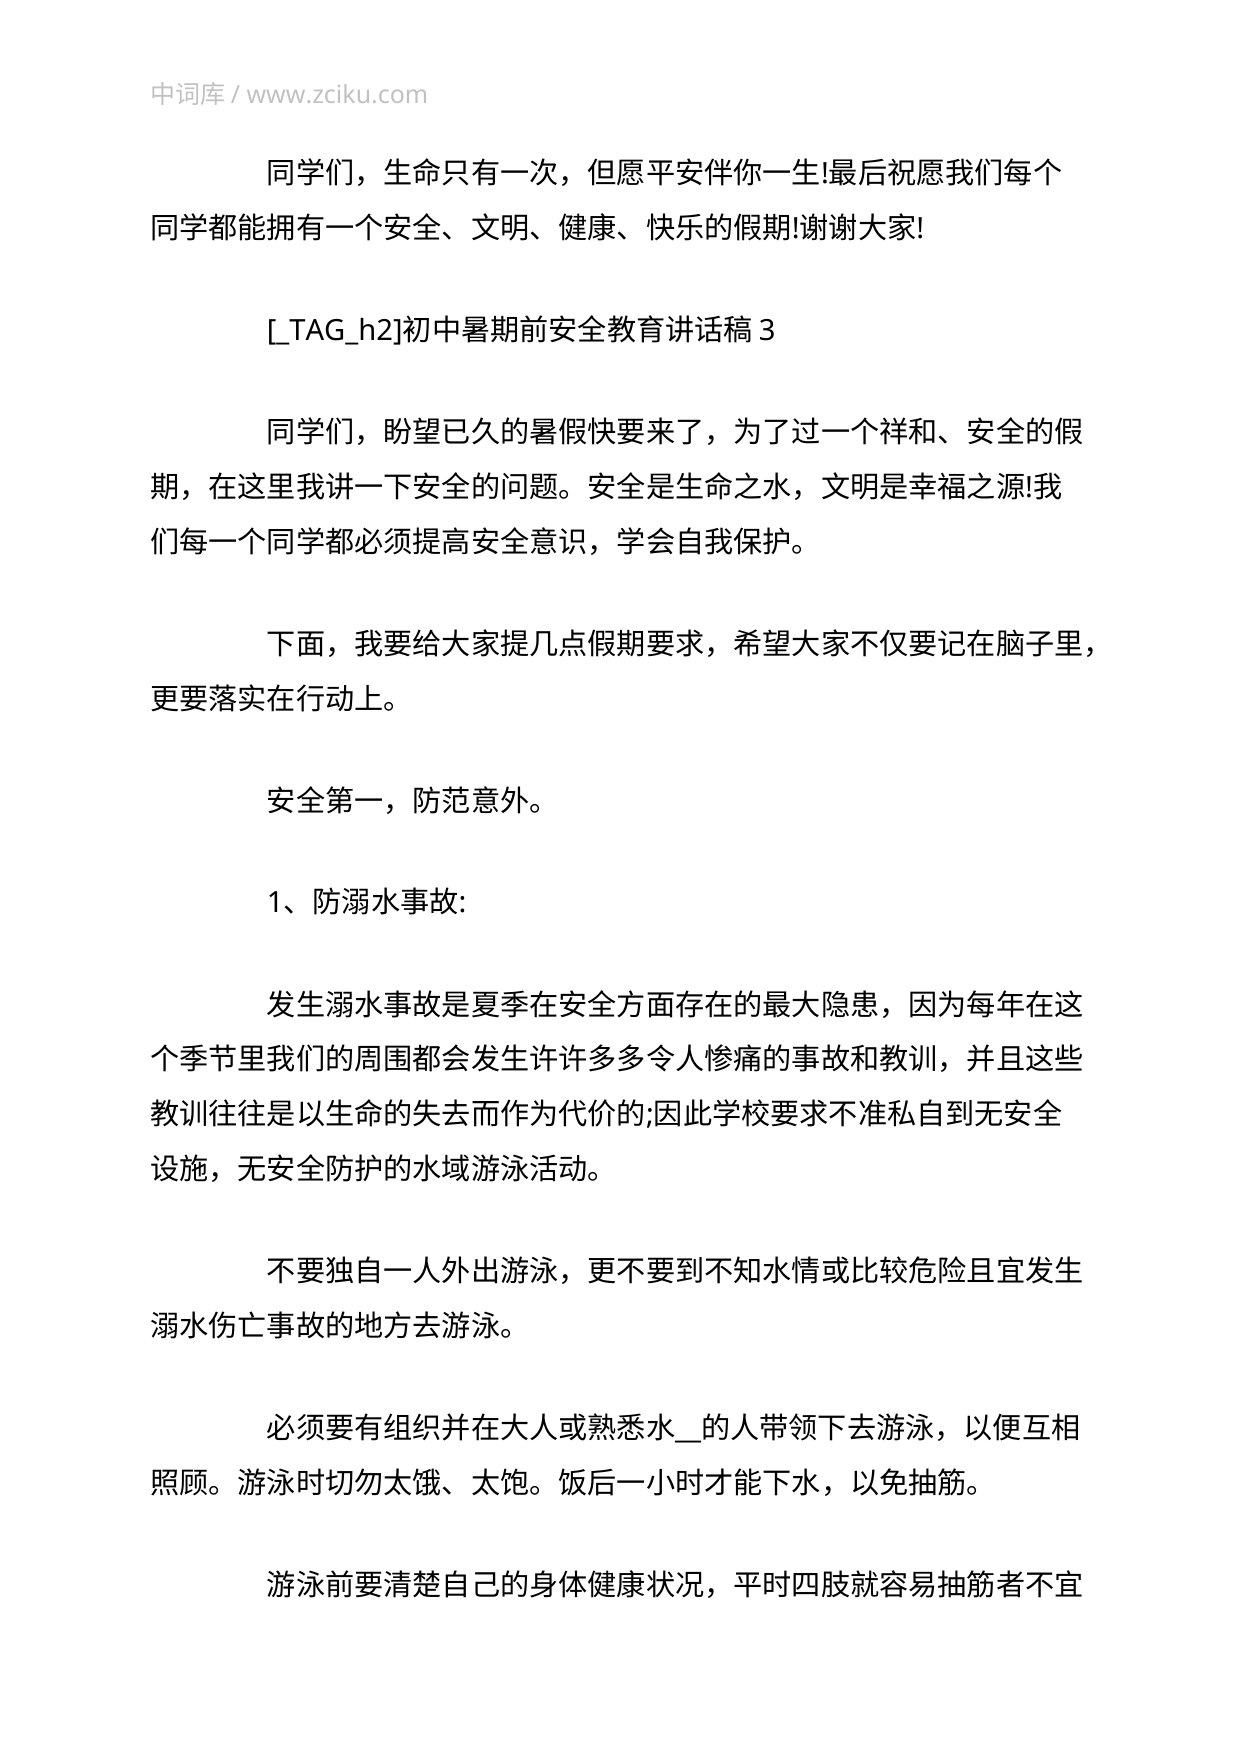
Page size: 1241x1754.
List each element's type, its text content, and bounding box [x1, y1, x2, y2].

text 下面，我要给大家提几点假期要求，希望大家不仅要记在脑子里，更要落实在行动上。 [150, 621, 1090, 718]
text 同学们，生命只有一次，但愿平安伴你一生!最后祝愿我们每个同学都能拥有一个安全、文明、健康、快乐的假期!谢谢大家! [150, 150, 1090, 247]
text 发生溺水事故是夏季在安全方面存在的最大隐患，因为每年在这个季节里我们的周围都会发生许许多多令人惨痛的事故和教训，并且这些教训往往是以生命的失去而作为代价的;因此学校要求不准私自到无安全设施，无安全防护的水域游泳活动。 [150, 981, 1090, 1188]
text [_TAG_h2]初中暑期前安全教育讲话稿3 [150, 307, 1090, 349]
text 必须要有组织并在大人或熟悉水__的人带领下去游泳，以便互相照顾。游泳时切勿太饿、太饱。饭后一小时才能下水，以免抽筋。 [150, 1404, 1090, 1502]
text 不要独自一人外出游泳，更不要到不知水情或比较危险且宜发生溺水伤亡事故的地方去游泳。 [150, 1248, 1090, 1345]
text 同学们，盼望已久的暑假快要来了，为了过一个祥和、安全的假期，在这里我讲一下安全的问题。安全是生命之水，文明是幸福之源!我们每一个同学都必须提高安全意识，学会自我保护。 [150, 409, 1090, 561]
text 1、防溺水事故: [150, 879, 1090, 921]
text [150, 1561, 1090, 1603]
text 安全第一，防范意外。 [150, 777, 1090, 819]
